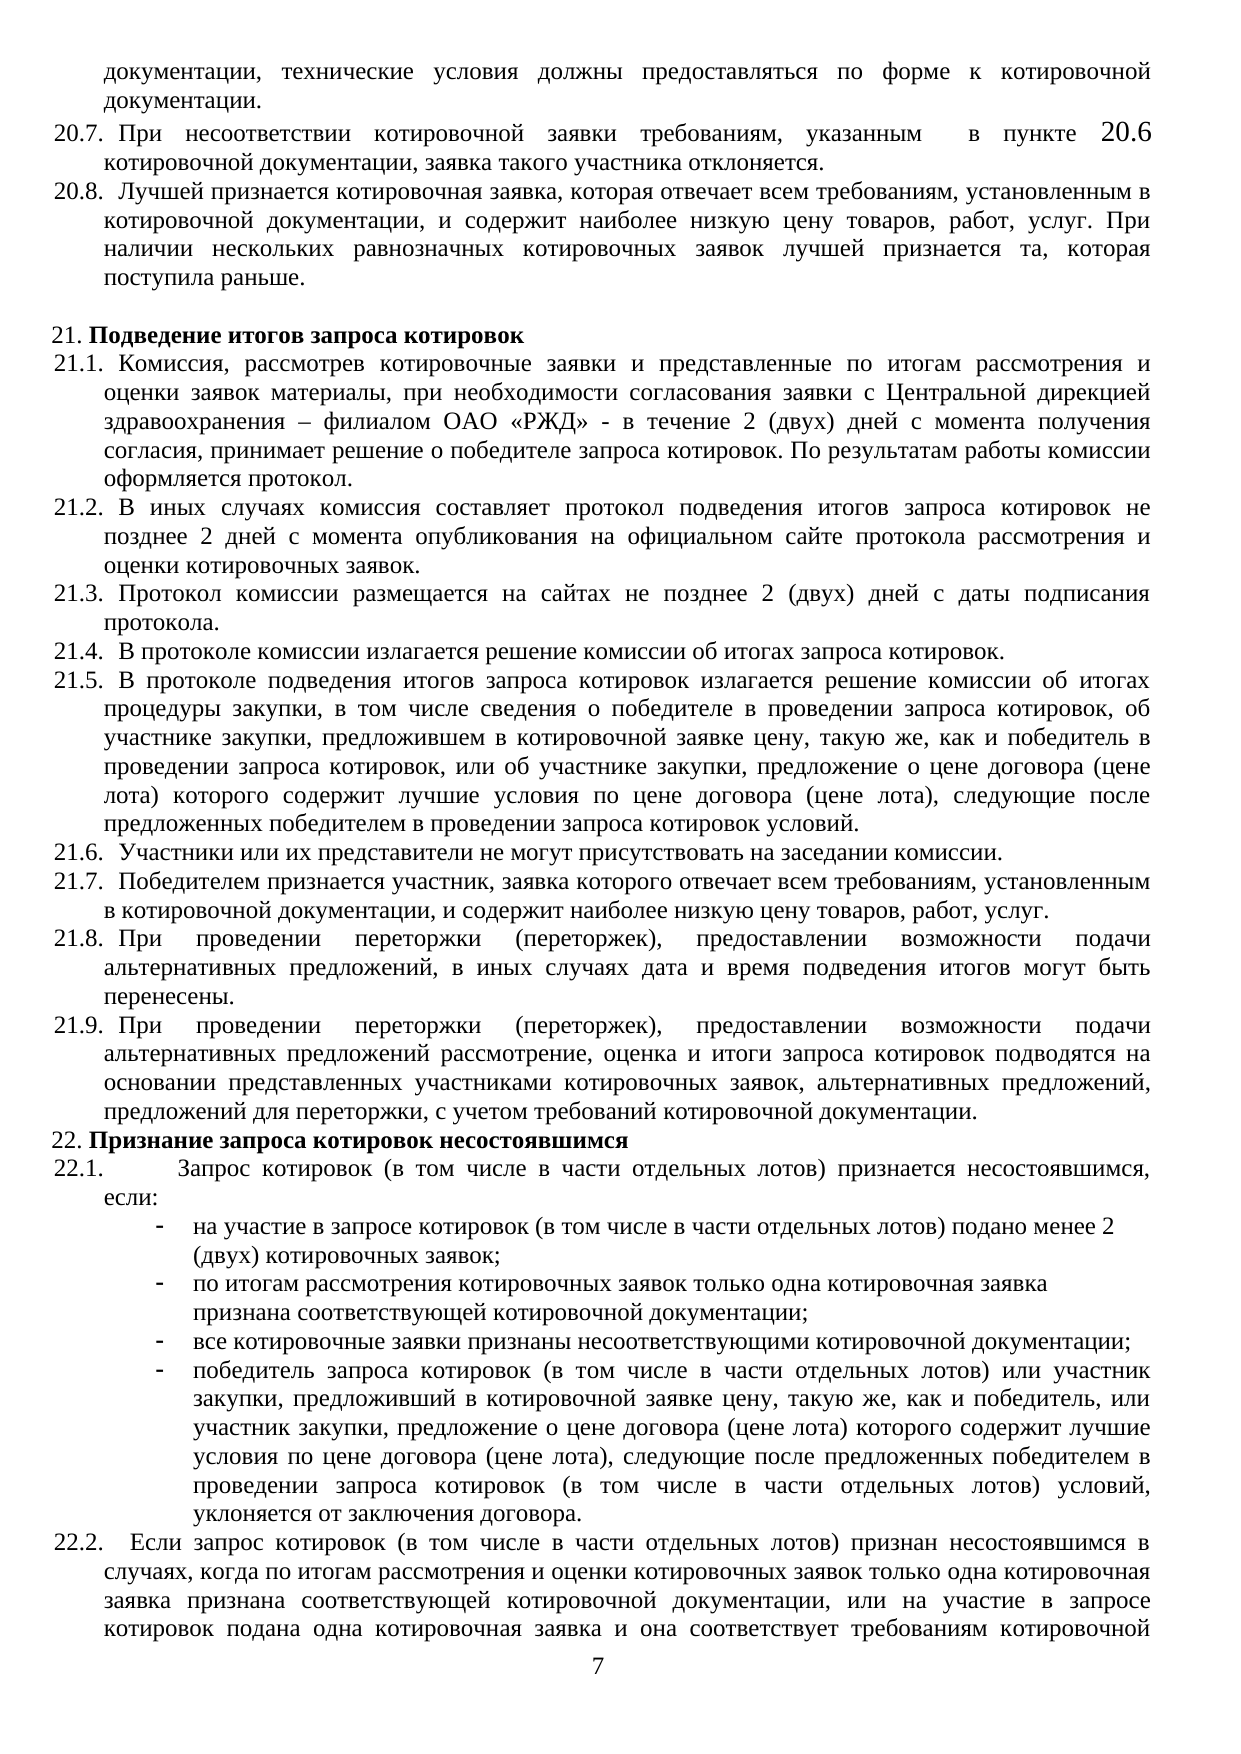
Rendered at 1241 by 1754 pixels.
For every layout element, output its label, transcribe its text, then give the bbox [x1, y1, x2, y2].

list по итогам рассмотрения котировочных заявок только одна котировочная заявка признана соответствующей котировочной документации; [155, 1268, 1152, 1326]
list В иных случаях комиссия составляет протокол подведения итогов запроса котировок не позднее 2 дней с момента опубликования на официальном сайте протокола рассмотрения и оценки котировочных заявок. [53, 492, 1152, 578]
list Подведение итогов запроса котировок [51, 320, 1152, 348]
list Запрос котировок (в том числе в части отдельных лотов) признается несостоявшимся, если: [53, 1153, 1152, 1211]
list При проведении переторжки (переторжек), предоставлении возможности подачи альтернативных предложений, в иных случаях дата и время подведения итогов могут быть перенесены. [53, 923, 1152, 1010]
list В протоколе комиссии излагается решение комиссии об итогах запроса котировок. [53, 636, 1152, 665]
list В протоколе подведения итогов запроса котировок излагается решение комиссии об итогах процедуры закупки, в том числе сведения о победителе в проведении запроса котировок, об участнике закупки, предложившем в котировочной заявке цену, такую же, как и победитель в проведении запроса котировок, или об участнике закупки, предложение о цене договора (цене лота) которого содержит лучшие условия по цене договора (цене лота), следующие после предложенных победителем в проведении запроса котировок условий. [53, 665, 1152, 837]
list Протокол комиссии размещается на сайтах не позднее 2 (двух) дней с даты подписания протокола. [53, 578, 1152, 636]
list При несоответствии котировочной заявки требованиям, указанным в пункте 20.6 котировочной документации, заявка такого участника отклоняется. [53, 114, 1152, 176]
list Комиссия, рассмотрев котировочные заявки и представленные по итогам рассмотрения и оценки заявок материалы, при необходимости согласования заявки с Центральной дирекцией здравоохранения – филиалом ОАО «РЖД» - в течение 2 (двух) дней с момента получения согласия, принимает решение о победителе запроса котировок. По результатам работы комиссии оформляется протокол. [53, 348, 1152, 492]
list победитель запроса котировок (в том числе в части отдельных лотов) или участник закупки, предложивший в котировочной заявке цену, такую же, как и победитель, или участник закупки, предложение о цене договора (цене лота) которого содержит лучшие условия по цене договора (цене лота), следующие после предложенных победителем в проведении запроса котировок (в том числе в части отдельных лотов) условий, уклоняется от заключения договора. [155, 1355, 1152, 1527]
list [53, 1527, 1152, 1642]
list Признание запроса котировок несостоявшимся [51, 1125, 1152, 1153]
list Победителем признается участник, заявка которого отвечает всем требованиям, установленным в котировочной документации, и содержит наиболее низкую цену товаров, работ, услуг. [53, 866, 1152, 923]
list При проведении переторжки (переторжек), предоставлении возможности подачи альтернативных предложений рассмотрение, оценка и итоги запроса котировок подводятся на основании представленных участниками котировочных заявок, альтернативных предложений, предложений для переторжки, с учетом требований котировочной документации. [53, 1010, 1152, 1125]
list на участие в запросе котировок (в том числе в части отдельных лотов) подано менее 2 (двух) котировочных заявок; [155, 1211, 1152, 1268]
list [53, 56, 1152, 114]
list Лучшей признается котировочная заявка, которая отвечает всем требованиям, установленным в котировочной документации, и содержит наиболее низкую цену товаров, работ, услуг. При наличии нескольких равнозначных котировочных заявок лучшей признается та, которая поступила раньше. [53, 176, 1152, 291]
list все котировочные заявки признаны несоответствующими котировочной документации; [155, 1326, 1152, 1355]
list Участники или их представители не могут присутствовать на заседании комиссии. [53, 837, 1152, 866]
